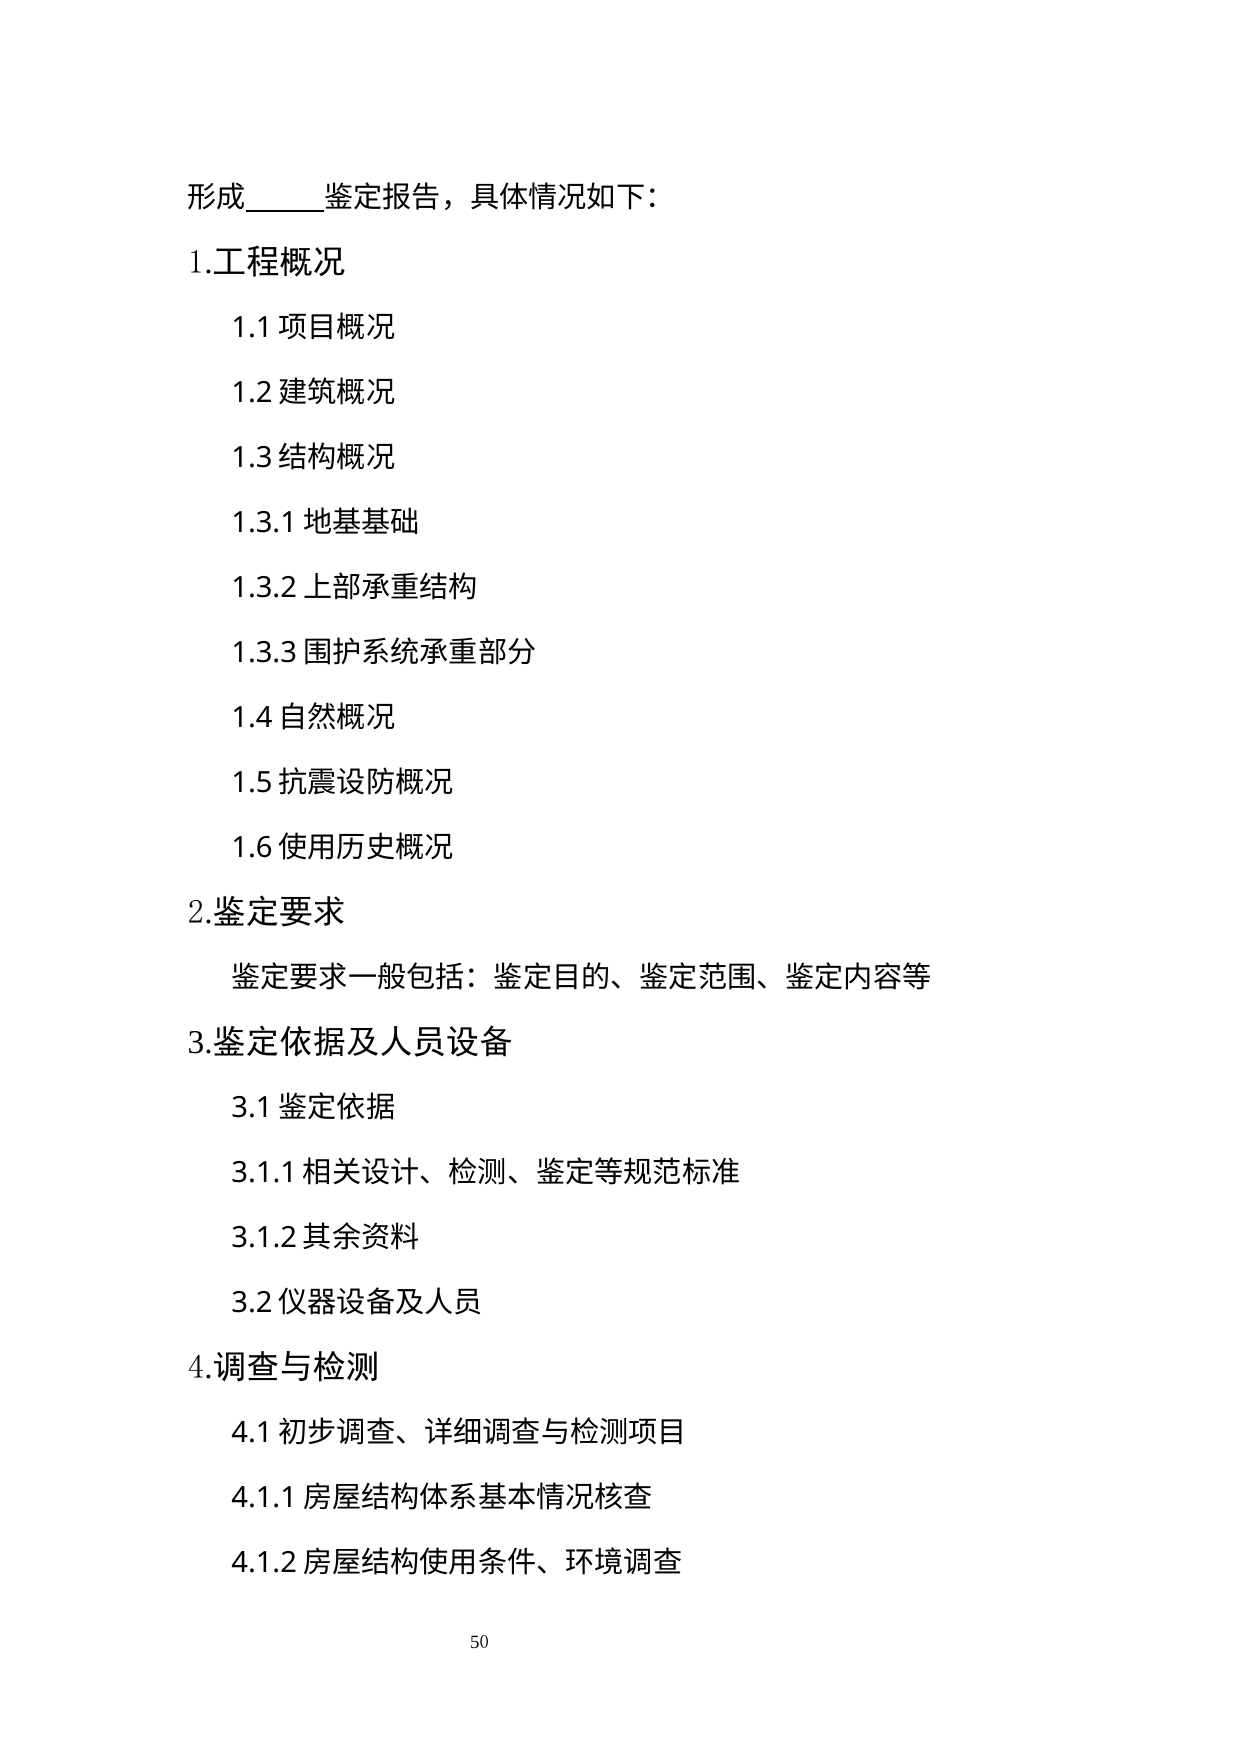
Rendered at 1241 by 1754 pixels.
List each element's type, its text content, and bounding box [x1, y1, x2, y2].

text 4.调查与检测 [187, 1332, 1053, 1397]
text 4.1.1房屋结构体系基本情况核查 [187, 1462, 1053, 1527]
text 1.3.1地基基础 [187, 487, 1053, 552]
text 1.2建筑概况 [187, 357, 1053, 422]
text 3.鉴定依据及人员设备 [187, 1007, 1053, 1072]
text 4.1初步调查、详细调查与检测项目 [187, 1397, 1053, 1462]
text 1.4自然概况 [187, 682, 1053, 747]
text 1.工程概况 [187, 227, 1053, 292]
text 1.1项目概况 [187, 292, 1053, 357]
text 1.3结构概况 [187, 422, 1053, 487]
text 4.1.2房屋结构使用条件、环境调查 [187, 1527, 1053, 1592]
text 3.1.1相关设计、检测、鉴定等规范标准 [187, 1137, 1053, 1202]
text 2.鉴定要求 [187, 877, 1053, 942]
text 1.3.3围护系统承重部分 [187, 617, 1053, 682]
text 1.5抗震设防概况 [187, 747, 1053, 812]
text 3.1.2其余资料 [187, 1202, 1053, 1267]
text 鉴定要求一般包括：鉴定目的、鉴定范围、鉴定内容等 [187, 942, 1053, 1007]
text 3.2仪器设备及人员 [187, 1267, 1053, 1332]
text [187, 162, 1053, 227]
text 3.1鉴定依据 [187, 1072, 1053, 1137]
text 1.3.2上部承重结构 [187, 552, 1053, 617]
text 1.6使用历史概况 [187, 812, 1053, 877]
